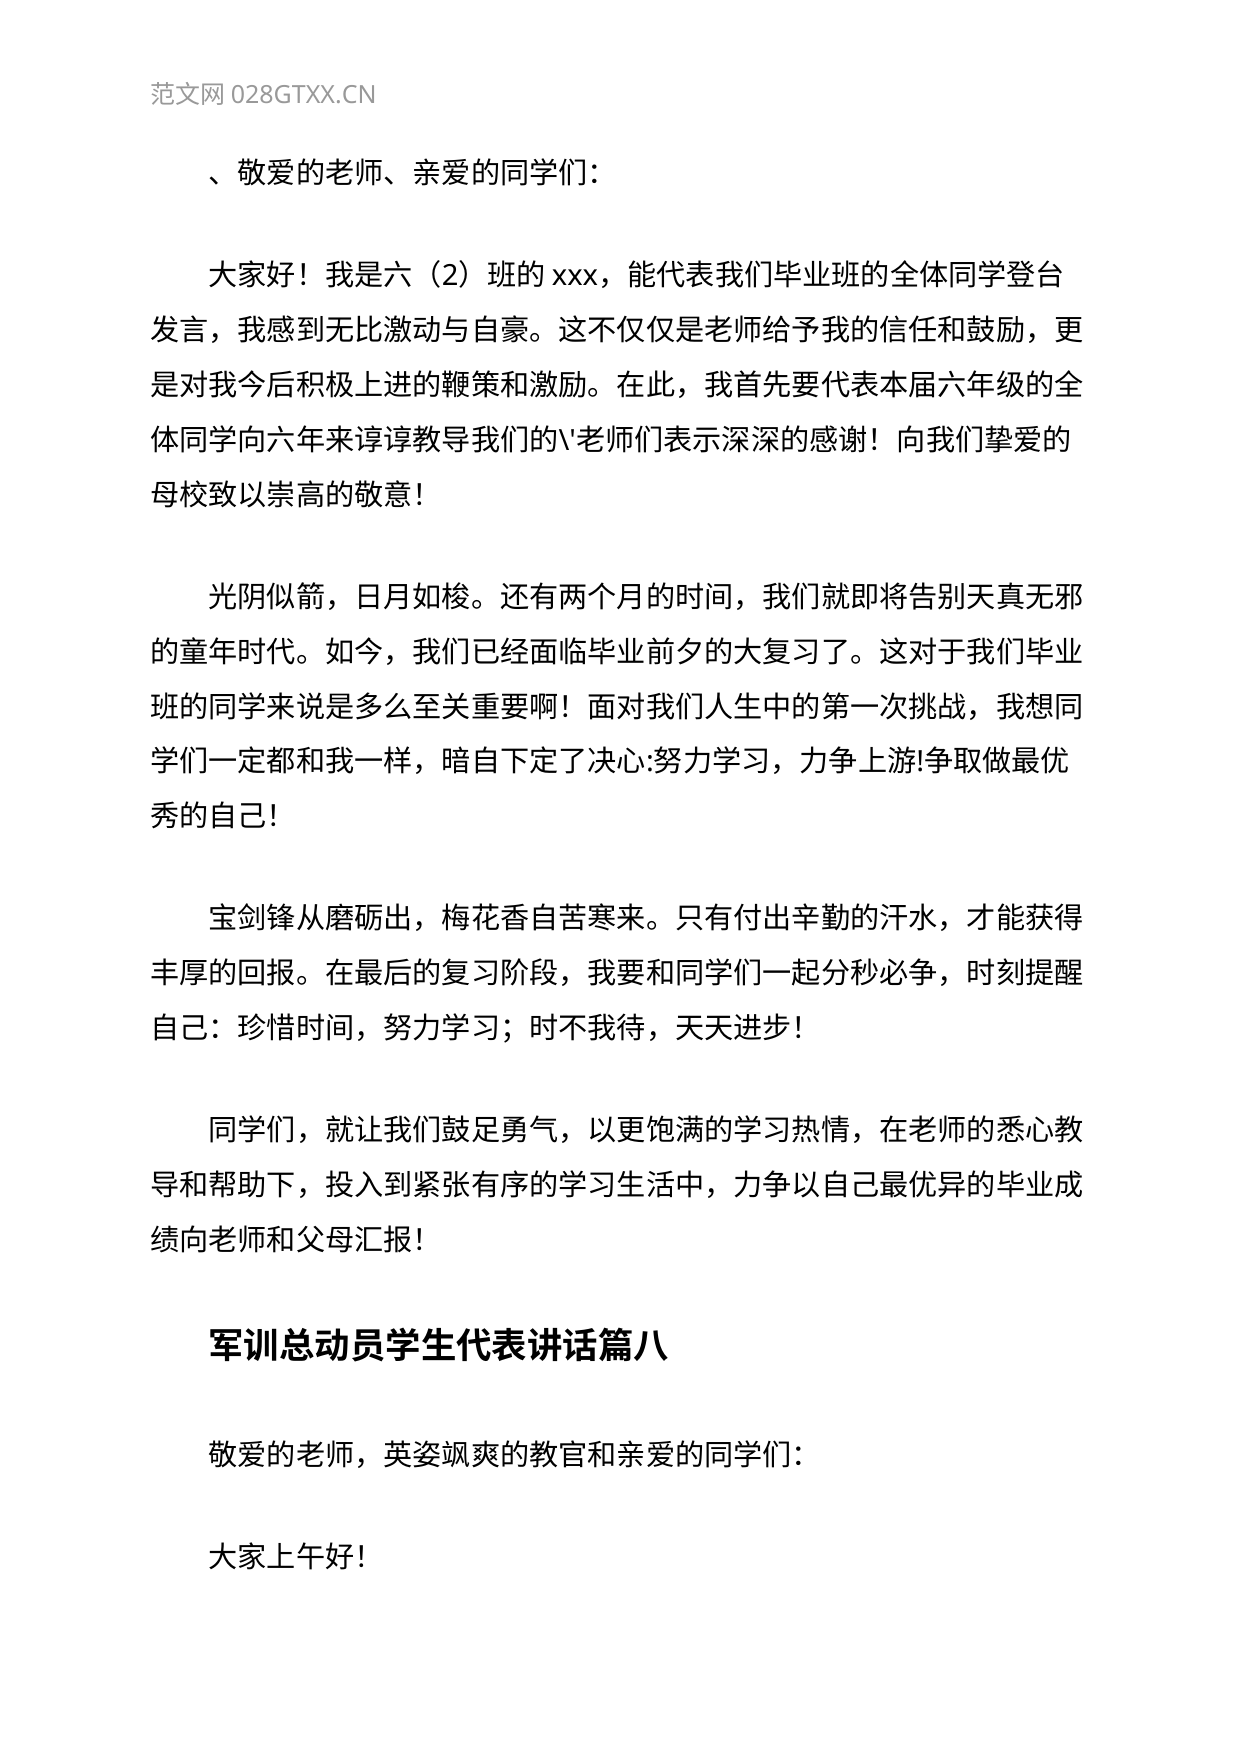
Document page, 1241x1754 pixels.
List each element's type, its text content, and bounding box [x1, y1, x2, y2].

text 光阴似箭，日月如梭。还有两个月的时间，我们就即将告别天真无邪的童年时代。如今，我们已经面临毕业前夕的大复习了。这对于我们毕业班的同学来说是多么至关重要啊！面对我们人生中的第一次挑战，我想同学们一定都和我一样，暗自下定了决心:努力学习，力争上游!争取做最优秀的自己！ [150, 573, 1090, 835]
text 军训总动员学生代表讲话篇八 [150, 1318, 1090, 1369]
text 敬爱的老师，英姿飒爽的教官和亲爱的同学们： [150, 1431, 1090, 1474]
text 宝剑锋从磨砺出，梅花香自苦寒来。只有付出辛勤的汗水，才能获得丰厚的回报。在最后的复习阶段，我要和同学们一起分秒必争，时刻提醒自己：珍惜时间，努力学习；时不我待，天天进步！ [150, 895, 1090, 1047]
text 、敬爱的老师、亲爱的同学们： [150, 150, 1090, 192]
text 大家上午好！ [150, 1533, 1090, 1575]
text 大家好！我是六（2）班的xxx，能代表我们毕业班的全体同学登台发言，我感到无比激动与自豪。这不仅仅是老师给予我的信任和鼓励，更是对我今后积极上进的鞭策和激励。在此，我首先要代表本届六年级的全体同学向六年来谆谆教导我们的\'老师们表示深深的感谢！向我们挚爱的母校致以崇高的敬意！ [150, 252, 1090, 514]
text 同学们，就让我们鼓足勇气，以更饱满的学习热情，在老师的悉心教导和帮助下，投入到紧张有序的学习生活中，力争以自己最优异的毕业成绩向老师和父母汇报！ [150, 1106, 1090, 1258]
